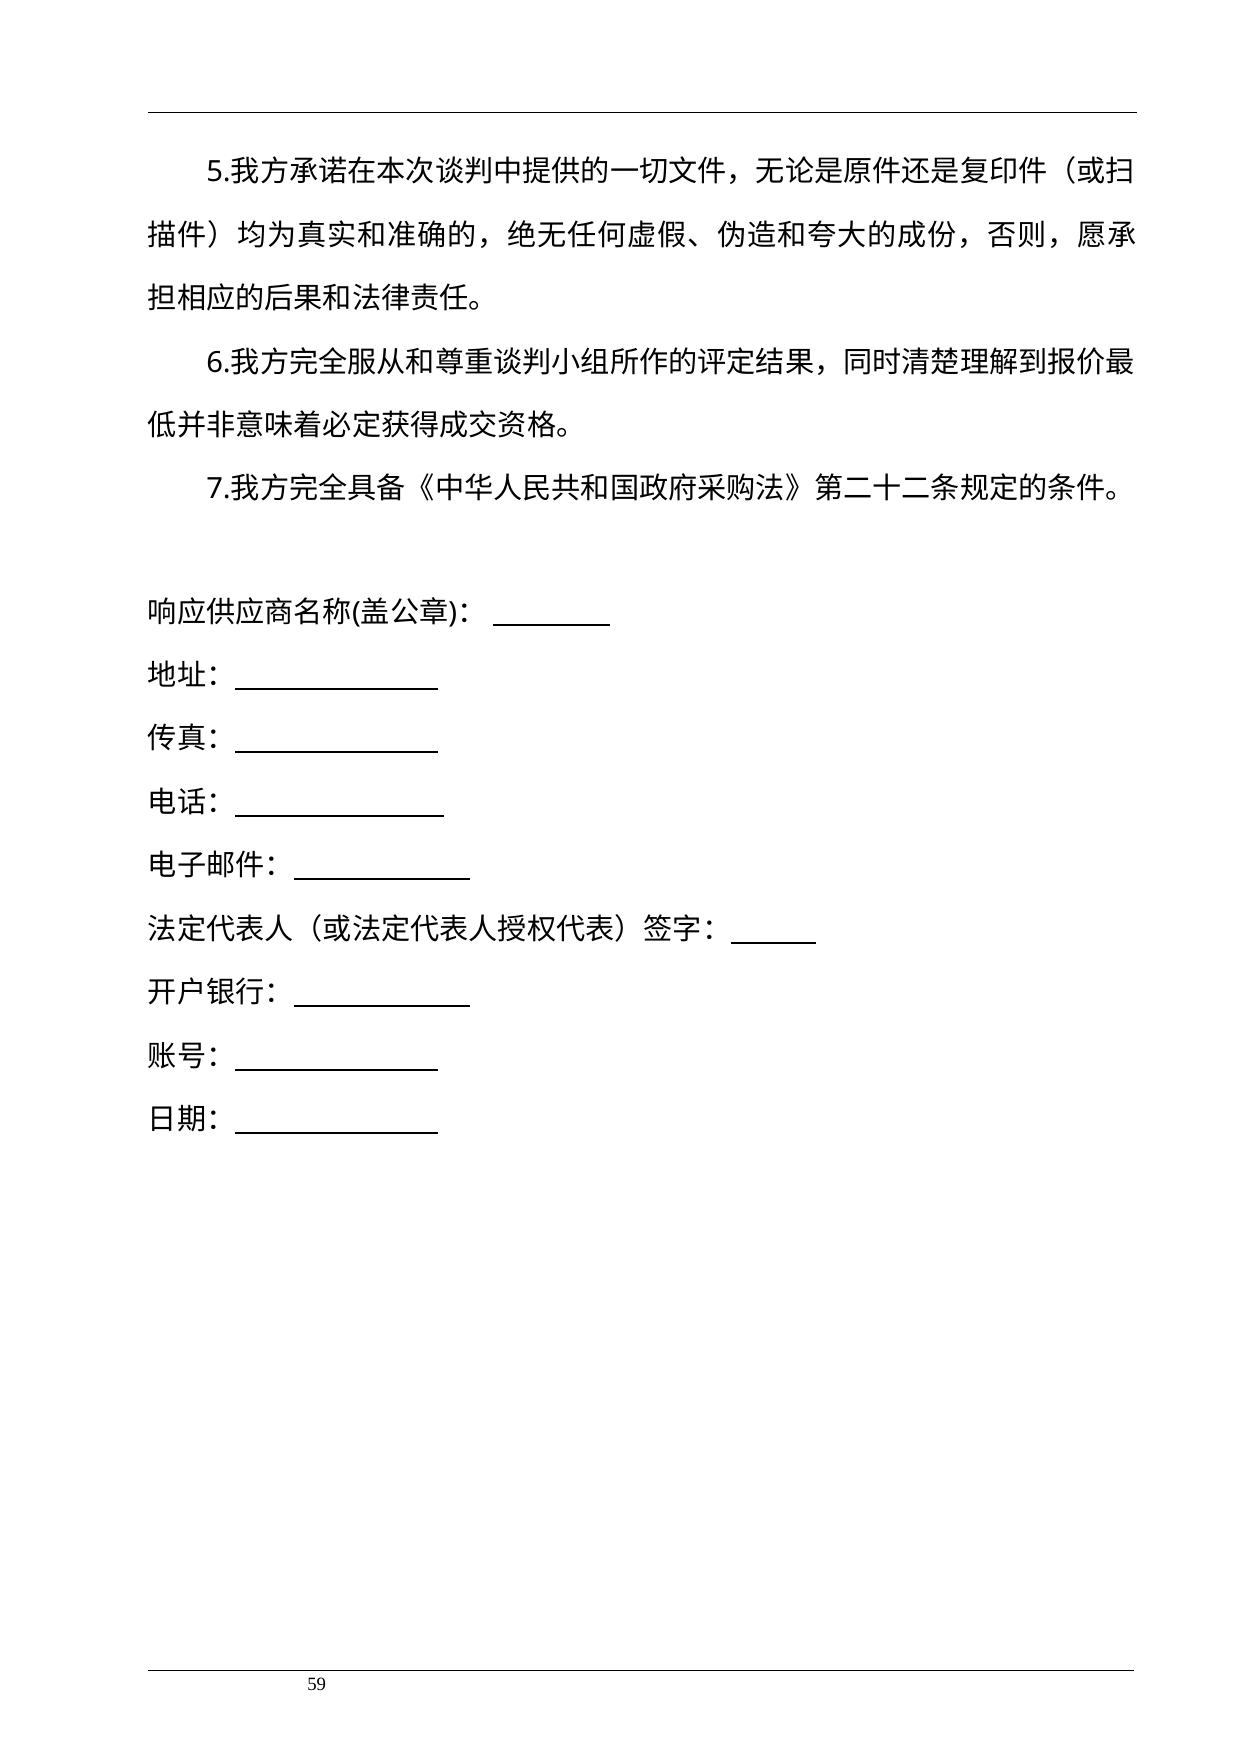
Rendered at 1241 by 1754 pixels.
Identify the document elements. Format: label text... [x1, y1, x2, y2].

text 日期： [148, 1096, 1137, 1138]
text 地址： [148, 652, 1137, 694]
text 5.我方承诺在本次谈判中提供的一切文件，无论是原件还是复印件（或扫描件）均为真实和准确的，绝无任何虚假、伪造和夸大的成份，否则，愿承担相应的后果和法律责任。 [148, 148, 1137, 317]
text 法定代表人（或法定代表人授权代表）签字： [148, 905, 1137, 948]
text 6.我方完全服从和尊重谈判小组所作的评定结果，同时清楚理解到报价最低并非意味着必定获得成交资格。 [148, 338, 1137, 444]
text 响应供应商名称(盖公章)： [148, 588, 1137, 631]
text 账号： [148, 1032, 1137, 1074]
text 电子邮件： [148, 842, 1137, 884]
text 开户银行： [148, 969, 1137, 1011]
text 7.我方完全具备《中华人民共和国政府采购法》第二十二条规定的条件。 [148, 465, 1137, 507]
text 电话： [148, 778, 1137, 821]
text 传真： [148, 715, 1137, 757]
